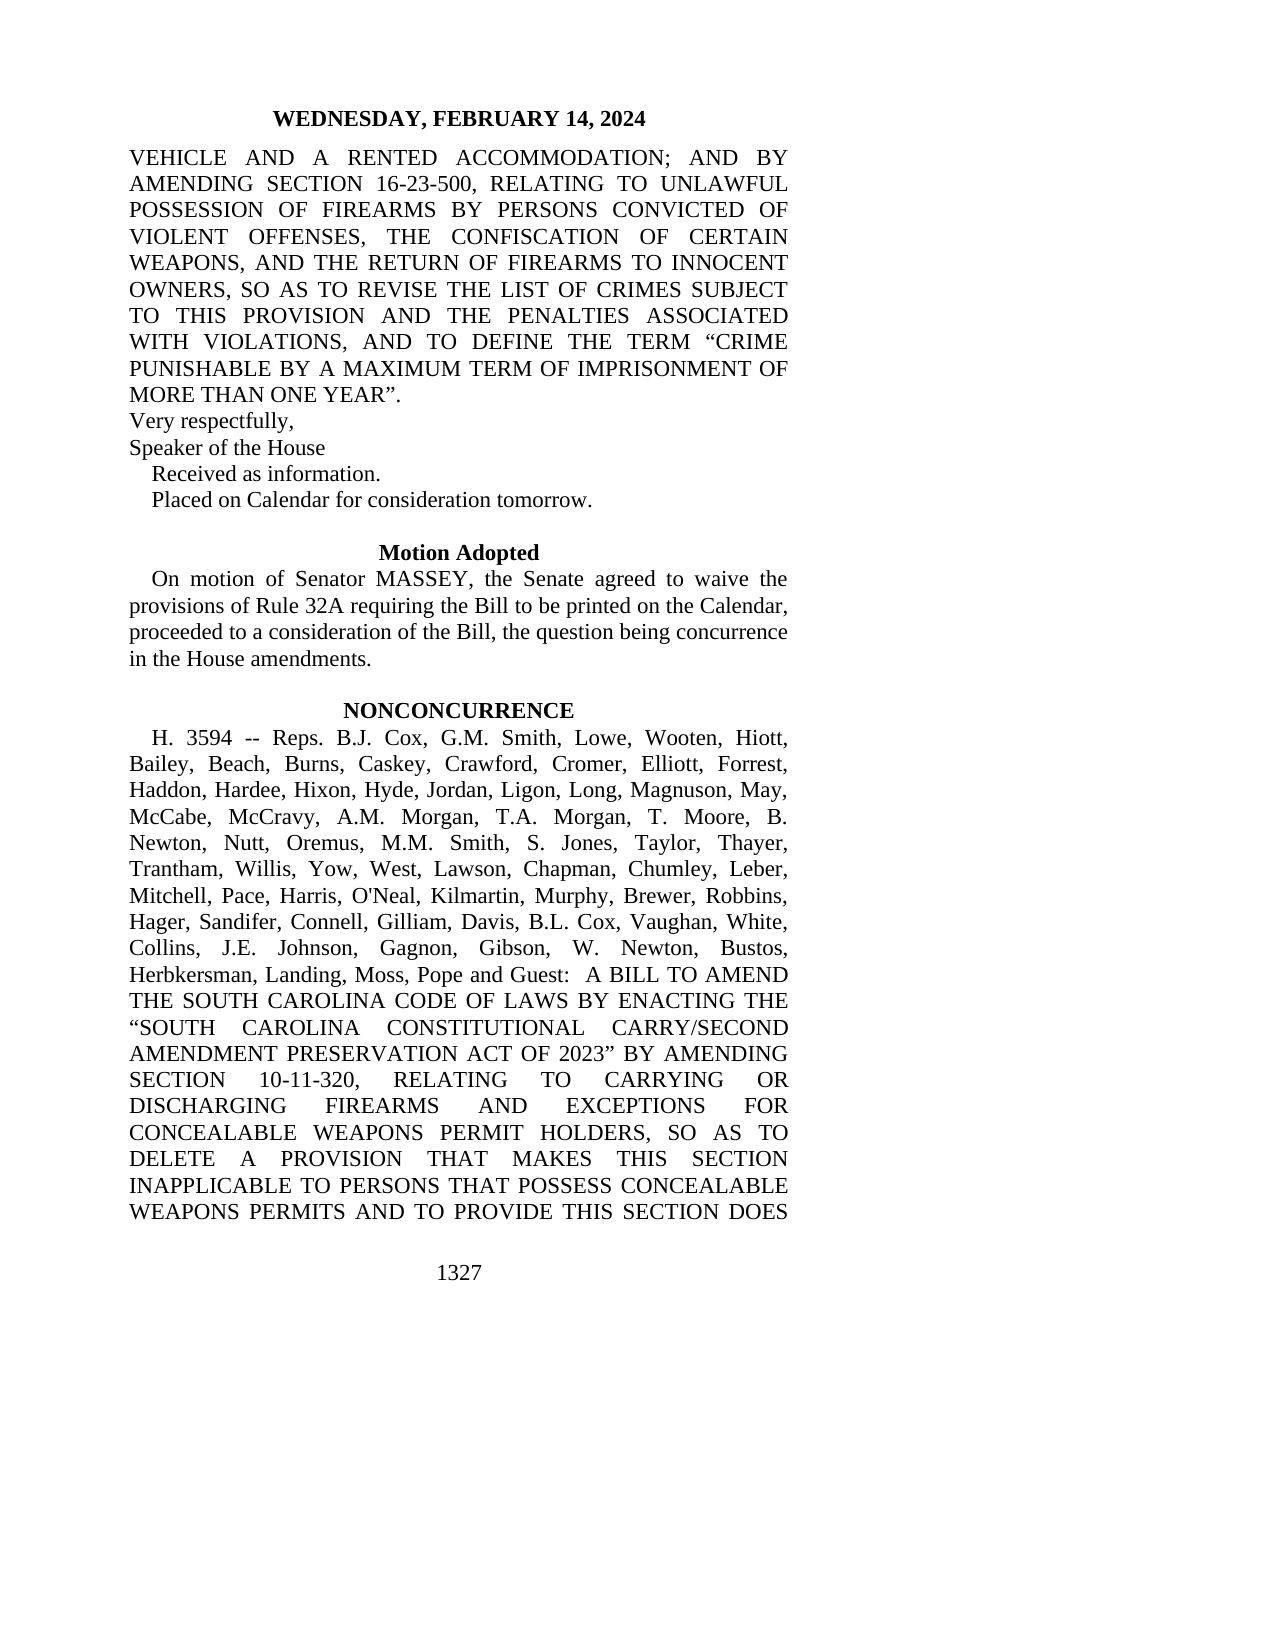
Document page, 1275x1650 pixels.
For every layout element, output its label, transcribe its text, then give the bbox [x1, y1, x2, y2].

text Received as information. [129, 460, 789, 486]
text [129, 724, 789, 1224]
text Very respectfully, [129, 407, 789, 434]
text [129, 144, 789, 407]
text Placed on Calendar for consideration tomorrow. [129, 486, 789, 513]
text NONCONCURRENCE [129, 697, 789, 724]
text Motion Adopted [129, 539, 789, 566]
text Speaker of the House [129, 434, 789, 460]
text On motion of Senator MASSEY, the Senate agreed to waive the provisions of Rule 32A requiring the Bill to be printed on the Calendar, proceeded to a consideration of the Bill, the question being concurrence in the House amendments. [129, 566, 789, 671]
